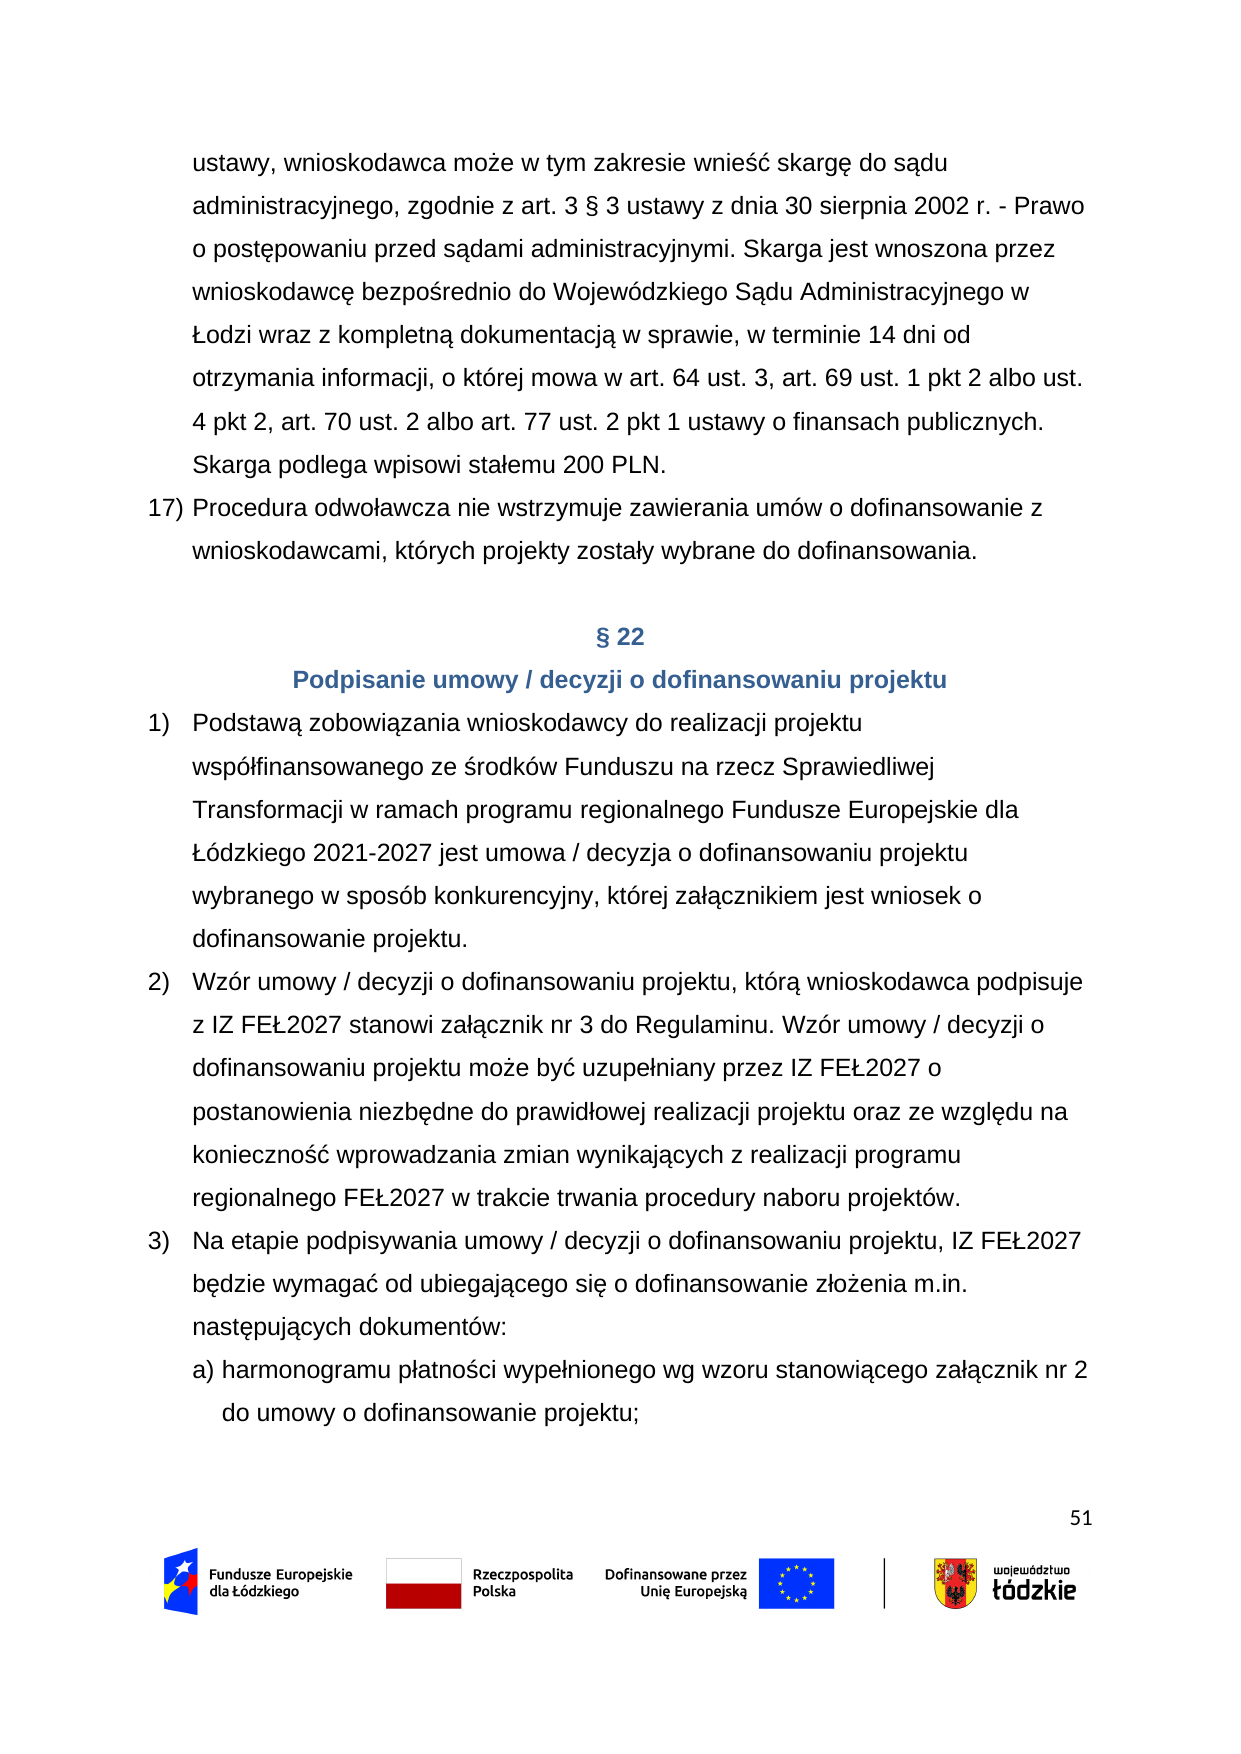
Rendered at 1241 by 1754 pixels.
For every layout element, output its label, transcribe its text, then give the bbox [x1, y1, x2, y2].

text § 22 [148, 622, 1092, 651]
list Na etapie podpisywania umowy / decyzji o dofinansowaniu projektu, IZ FEŁ2027 będzie wymagać od ubiegającego się o dofinansowanie złożenia m.in. następujących dokumentów: [148, 1226, 1092, 1341]
list Wzór umowy / decyzji o dofinansowaniu projektu, którą wnioskodawca podpisuje z IZ FEŁ2027 stanowi załącznik nr 3 do Regulaminu. Wzór umowy / decyzji o dofinansowaniu projektu może być uzupełniany przez IZ FEŁ2027 o postanowienia niezbędne do prawidłowej realizacji projektu oraz ze względu na konieczność wprowadzania zmian wynikających z realizacji programu regionalnego FEŁ2027 w trakcie trwania procedury naboru projektów. [148, 967, 1092, 1211]
list Procedura odwoławcza nie wstrzymuje zawierania umów o dofinansowanie z wnioskodawcami, których projekty zostały wybrane do dofinansowania. [148, 493, 1092, 564]
subtitle Podpisanie umowy / decyzji o dofinansowaniu projektu [148, 665, 1092, 694]
list harmonogramu płatności wypełnionego wg wzoru stanowiącego załącznik nr 2 do umowy o dofinansowanie projektu; [192, 1355, 1092, 1427]
picture [147, 1531, 1093, 1632]
list Podstawą zobowiązania wnioskodawcy do realizacji projektu współfinansowanego ze środków Funduszu na rzecz Sprawiedliwej Transformacji w ramach programu regionalnego Fundusze Europejskie dla Łódzkiego 2021-2027 jest umowa / decyzja o dofinansowaniu projektu wybranego w sposób konkurencyjny, której załącznikiem jest wniosek o dofinansowanie projektu. [148, 708, 1092, 953]
